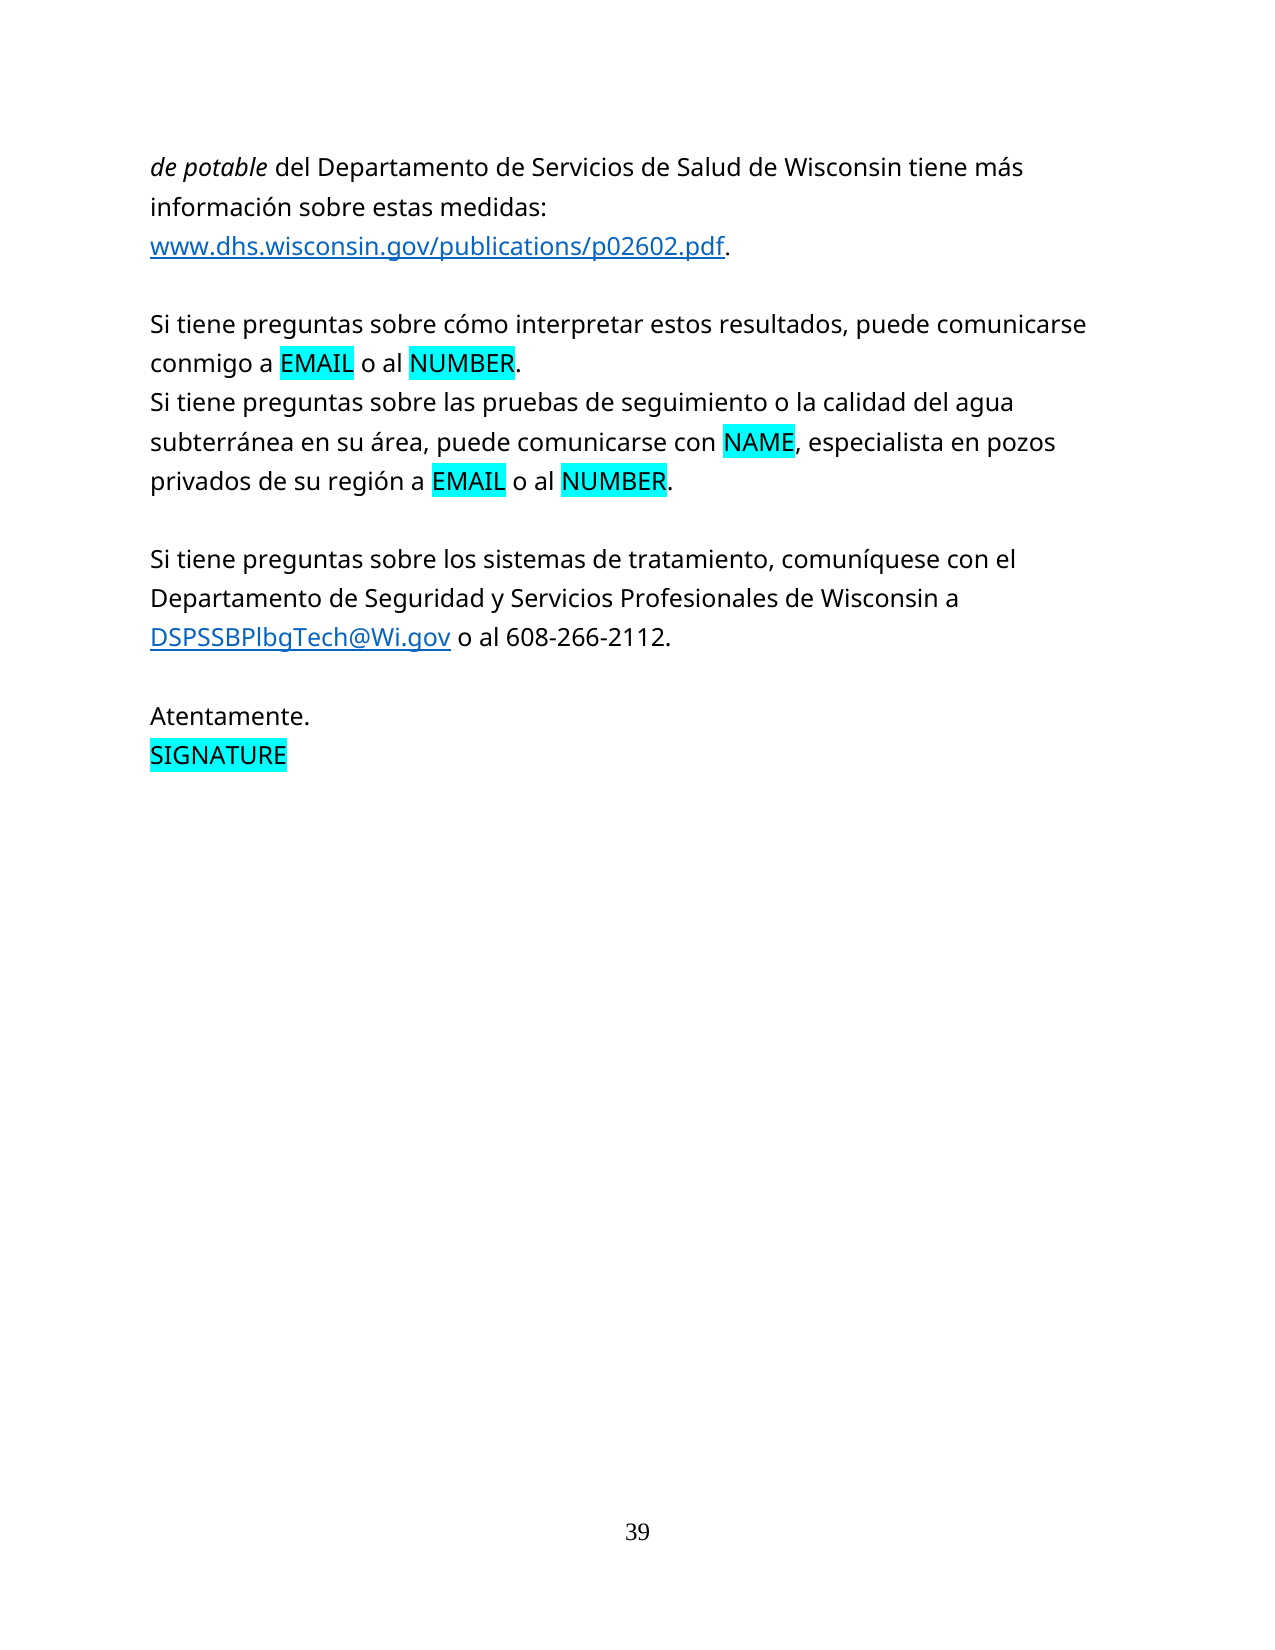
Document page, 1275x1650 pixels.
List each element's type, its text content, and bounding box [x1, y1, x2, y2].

text SIGNATURE [150, 737, 1125, 772]
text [150, 150, 1125, 262]
text Si tiene preguntas sobre los sistemas de tratamiento, comuníquese con el Departamento de Seguridad y Servicios Profesionales de Wisconsin a DSPSSBPlbgTech@Wi.gov o al 608-266-2112. [150, 542, 1125, 654]
text Atentamente. [150, 698, 1125, 732]
text Si tiene preguntas sobre cómo interpretar estos resultados, puede comunicarse conmigo a EMAIL o al NUMBER. [150, 307, 1125, 380]
text Si tiene preguntas sobre las pruebas de seguimiento o la calidad del agua subterránea en su área, puede comunicarse con NAME, especialista en pozos privados de su región a EMAIL o al NUMBER. [150, 385, 1125, 497]
